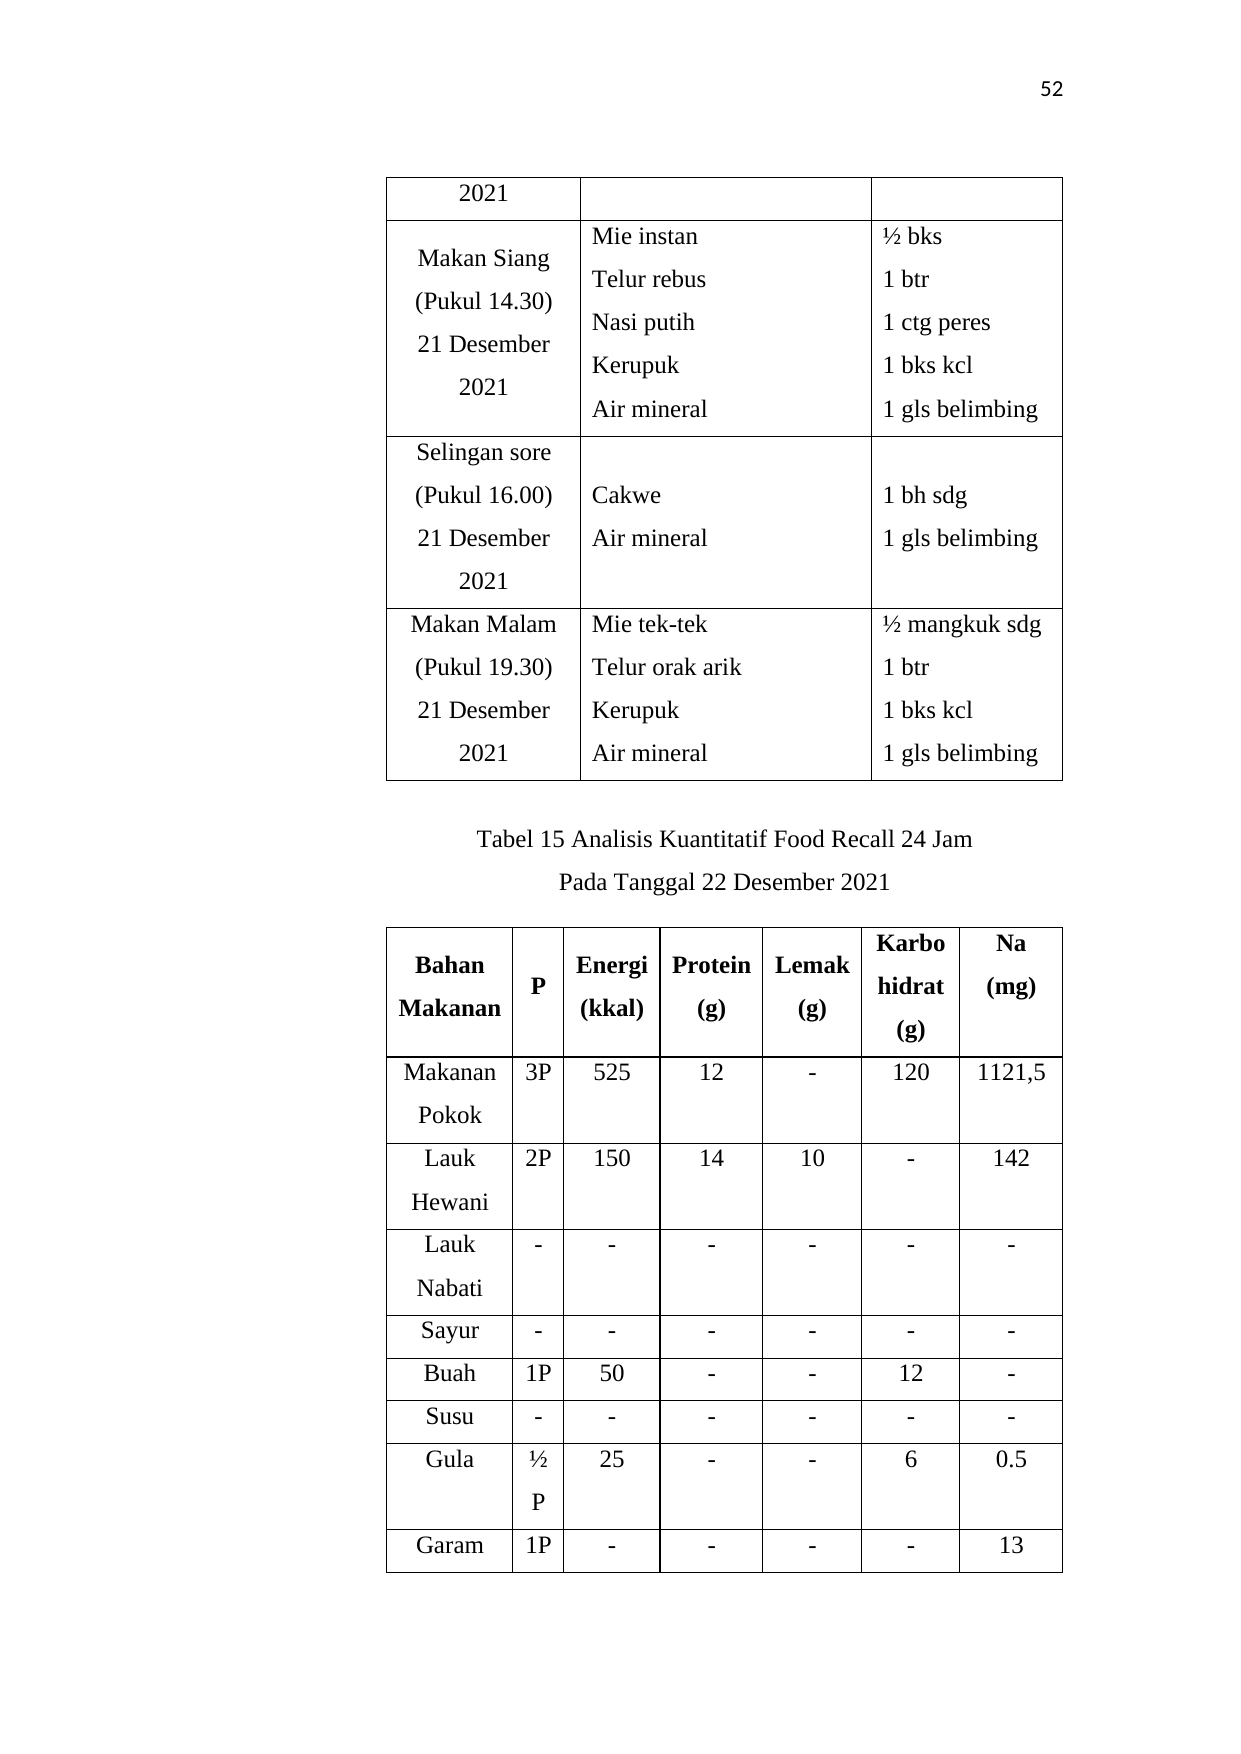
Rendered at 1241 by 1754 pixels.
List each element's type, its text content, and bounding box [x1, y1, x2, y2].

table_cell Makanan Pokok [387, 1058, 512, 1142]
table_cell - [661, 1401, 762, 1443]
table_cell 2P [513, 1144, 563, 1228]
table_cell - [513, 1316, 563, 1357]
table_cell - [513, 1230, 563, 1314]
table_cell 14 [661, 1144, 762, 1228]
table_cell - [862, 1401, 959, 1443]
table_cell - [661, 1444, 762, 1529]
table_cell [581, 178, 871, 220]
table_cell ½ bks 1 btr 1 ctg peres 1 bks kcl 1 gls belimbing [872, 221, 1062, 436]
table_cell - [960, 1230, 1062, 1314]
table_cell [872, 178, 1062, 220]
table_cell 12 [661, 1058, 762, 1142]
list Tabel 15 Analisis Kuantitatif Food Recall 24 Jam [386, 824, 1063, 853]
table_cell 13 [960, 1530, 1062, 1572]
table_cell Makan Malam (Pukul 19.30) 21 Desember 2021 [387, 609, 580, 780]
table_header Bahan Makanan [387, 928, 512, 1056]
table_cell - [862, 1230, 959, 1314]
table_header Lemak (g) [763, 928, 861, 1056]
table_cell Buah [387, 1359, 512, 1400]
table_cell 1P [513, 1359, 563, 1400]
table_cell - [763, 1444, 861, 1529]
table_cell - [513, 1401, 563, 1443]
table_cell - [564, 1230, 659, 1314]
table_cell 0.5 [960, 1444, 1062, 1529]
table_cell - [564, 1316, 659, 1357]
table_cell - [862, 1144, 959, 1228]
table_cell 12 [862, 1359, 959, 1400]
table_cell - [960, 1316, 1062, 1357]
table_header Protein (g) [661, 928, 762, 1056]
table_cell ½ mangkuk sdg 1 btr 1 bks kcl 1 gls belimbing [872, 609, 1062, 780]
table_cell Makan Siang (Pukul 14.30) 21 Desember 2021 [387, 221, 580, 436]
list Pada Tanggal 22 Desember 2021 [386, 867, 1063, 896]
table_cell Selingan sore (Pukul 16.00) 21 Desember 2021 [387, 437, 580, 608]
table_cell - [564, 1530, 659, 1572]
table_cell - [763, 1359, 861, 1400]
table_cell ½ P [513, 1444, 563, 1529]
table_header P [513, 928, 563, 1056]
table_cell 1 bh sdg 1 gls belimbing [872, 437, 1062, 608]
table_cell - [960, 1401, 1062, 1443]
table_cell Cakwe Air mineral [581, 437, 871, 608]
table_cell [387, 178, 580, 220]
table_cell 1121,5 [960, 1058, 1062, 1142]
table_cell Susu [387, 1401, 512, 1443]
table_cell - [564, 1401, 659, 1443]
table_header Karbohidrat (g) [862, 928, 959, 1056]
table_cell Mie instan Telur rebus Nasi putih Kerupuk Air mineral [581, 221, 871, 436]
table_cell 150 [564, 1144, 659, 1228]
table_cell - [763, 1316, 861, 1357]
table_cell 142 [960, 1144, 1062, 1228]
table_header Energi (kkal) [564, 928, 659, 1056]
table_cell - [763, 1230, 861, 1314]
table_cell Lauk Hewani [387, 1144, 512, 1228]
table_cell Garam [387, 1530, 512, 1572]
table_header Na (mg) [960, 928, 1062, 1056]
table_cell 10 [763, 1144, 861, 1228]
table_cell Lauk Nabati [387, 1230, 512, 1314]
table_cell 1P [513, 1530, 563, 1572]
table_cell - [763, 1058, 861, 1142]
table_cell - [763, 1530, 861, 1572]
table_cell Sayur [387, 1316, 512, 1357]
table_cell 50 [564, 1359, 659, 1400]
table_cell - [960, 1359, 1062, 1400]
table_cell - [661, 1359, 762, 1400]
table_cell 120 [862, 1058, 959, 1142]
table_cell 3P [513, 1058, 563, 1142]
table_cell - [862, 1316, 959, 1357]
table_cell - [661, 1530, 762, 1572]
table_cell - [661, 1230, 762, 1314]
table_cell Gula [387, 1444, 512, 1529]
table_cell 525 [564, 1058, 659, 1142]
table_cell - [862, 1530, 959, 1572]
table_cell - [763, 1401, 861, 1443]
table_cell 6 [862, 1444, 959, 1529]
table_cell Mie tek-tek Telur orak arik Kerupuk Air mineral [581, 609, 871, 780]
table_cell - [661, 1316, 762, 1357]
table_cell 25 [564, 1444, 659, 1529]
